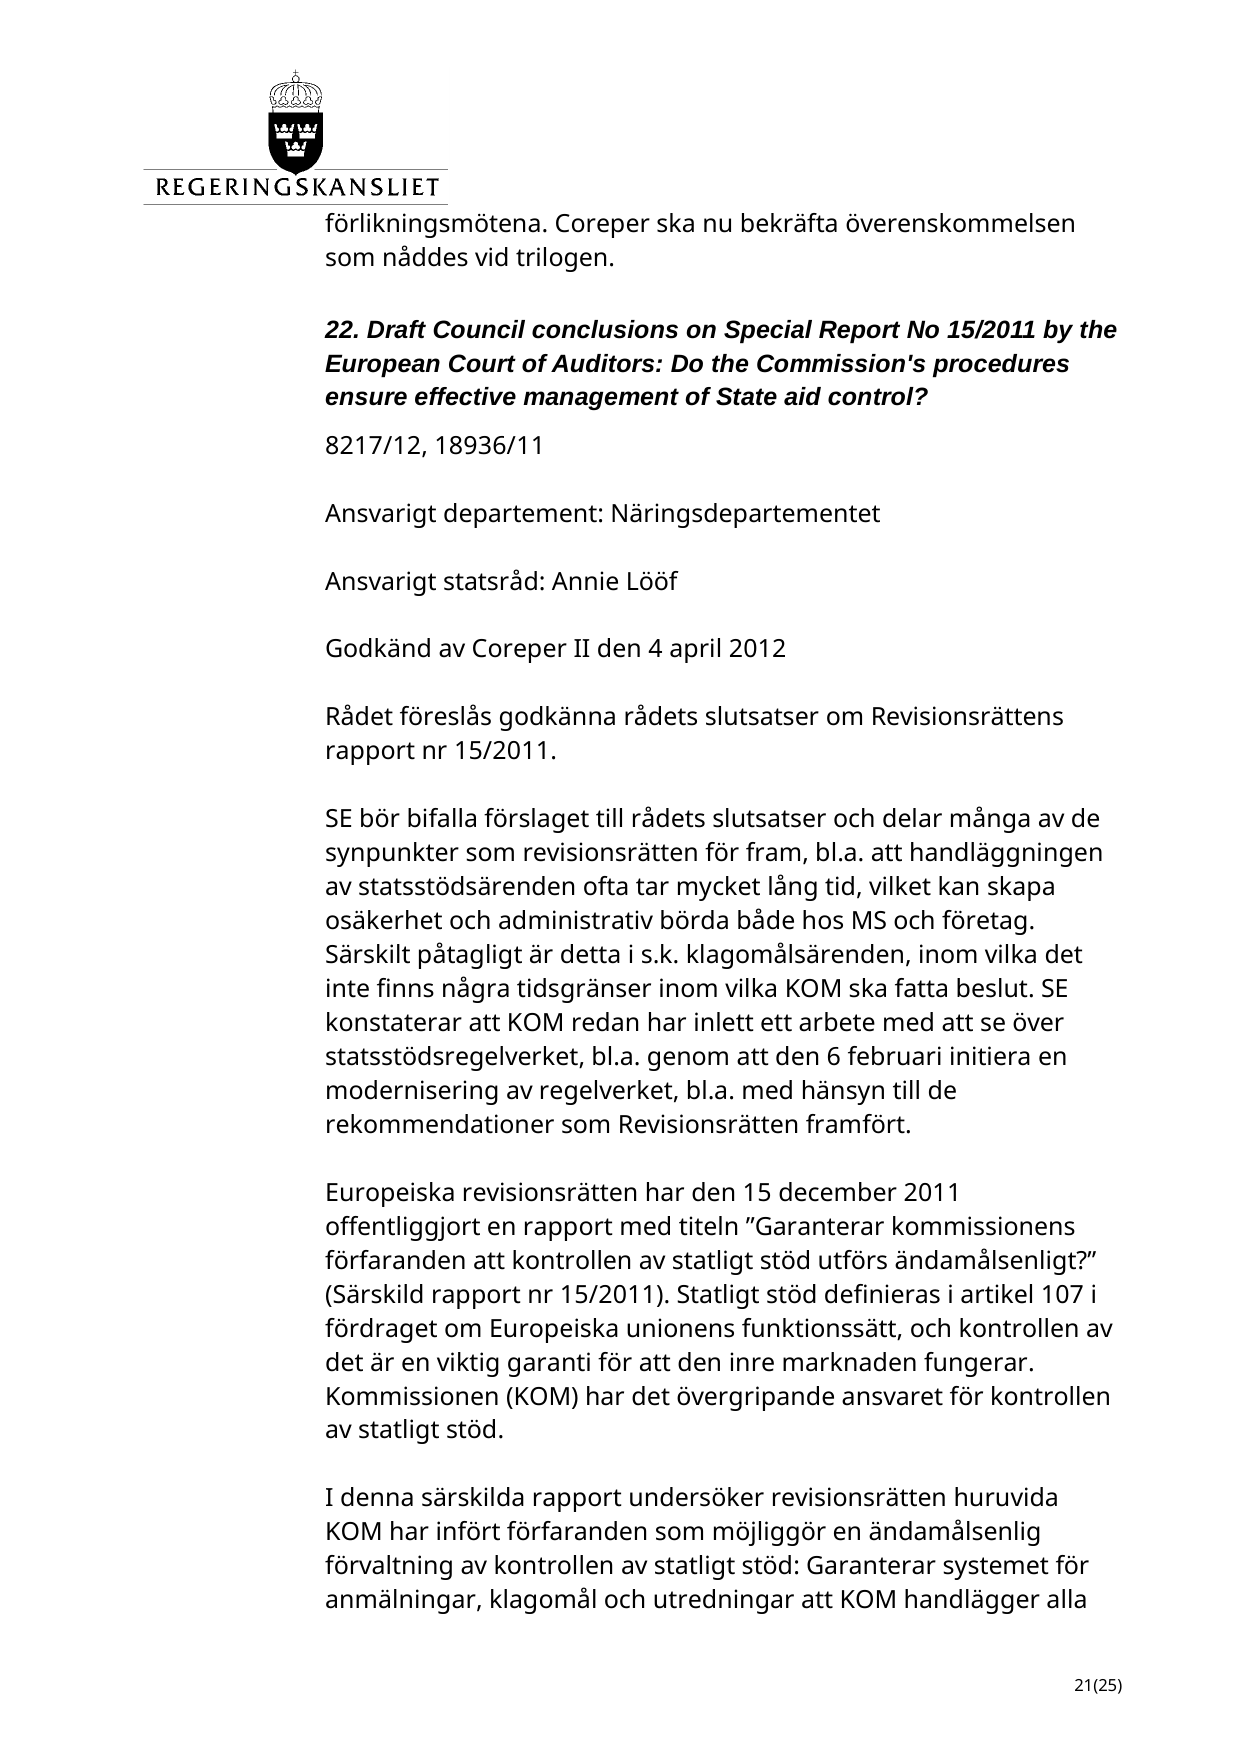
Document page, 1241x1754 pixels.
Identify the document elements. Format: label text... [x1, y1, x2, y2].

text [325, 1480, 1122, 1616]
text SE bör bifalla förslaget till rådets slutsatser och delar många av de synpunkter som revisionsrätten för fram, bl.a. att handläggningen av statsstödsärenden ofta tar mycket lång tid, vilket kan skapa osäkerhet och administrativ börda både hos MS och företag. Särskilt påtagligt är detta i s.k. klagomålsärenden, inom vilka det inte finns några tidsgränser inom vilka KOM ska fatta beslut. SE konstaterar att KOM redan har inlett ett arbete med att se över statsstödsregelverket, bl.a. genom att den 6 februari initiera en modernisering av regelverket, bl.a. med hänsyn till de rekommendationer som Revisionsrätten framfört. [325, 801, 1122, 1141]
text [325, 161, 1122, 273]
picture [141, 67, 450, 207]
text Ansvarigt statsråd: Annie Lööf [325, 563, 1122, 597]
text Godkänd av Coreper II den 4 april 2012 [325, 631, 1122, 665]
text 8217/12, 18936/11 [325, 428, 1122, 462]
text Ansvarigt departement: Näringsdepartementet [325, 496, 1122, 529]
text Europeiska revisionsrätten har den 15 december 2011 offentliggjort en rapport med titeln ”Garanterar kommissionens förfaranden att kontrollen av statligt stöd utförs ändamålsenligt?” (Särskild rapport nr 15/2011). Statligt stöd definieras i artikel 107 i fördraget om Europeiska unionens funktionssätt, och kontrollen av det är en viktig garanti för att den inre marknaden fungerar. Kommissionen (KOM) har det övergripande ansvaret för kontrollen av statligt stöd. [325, 1175, 1122, 1446]
subtitle 22. Draft Council conclusions on Special Report No 15/2011 by the European Court of Auditors: Do the Commission's procedures ensure effective management of State aid control? [325, 311, 1122, 411]
text Rådet föreslås godkänna rådets slutsatser om Revisionsrättens rapport nr 15/2011. [325, 699, 1122, 767]
